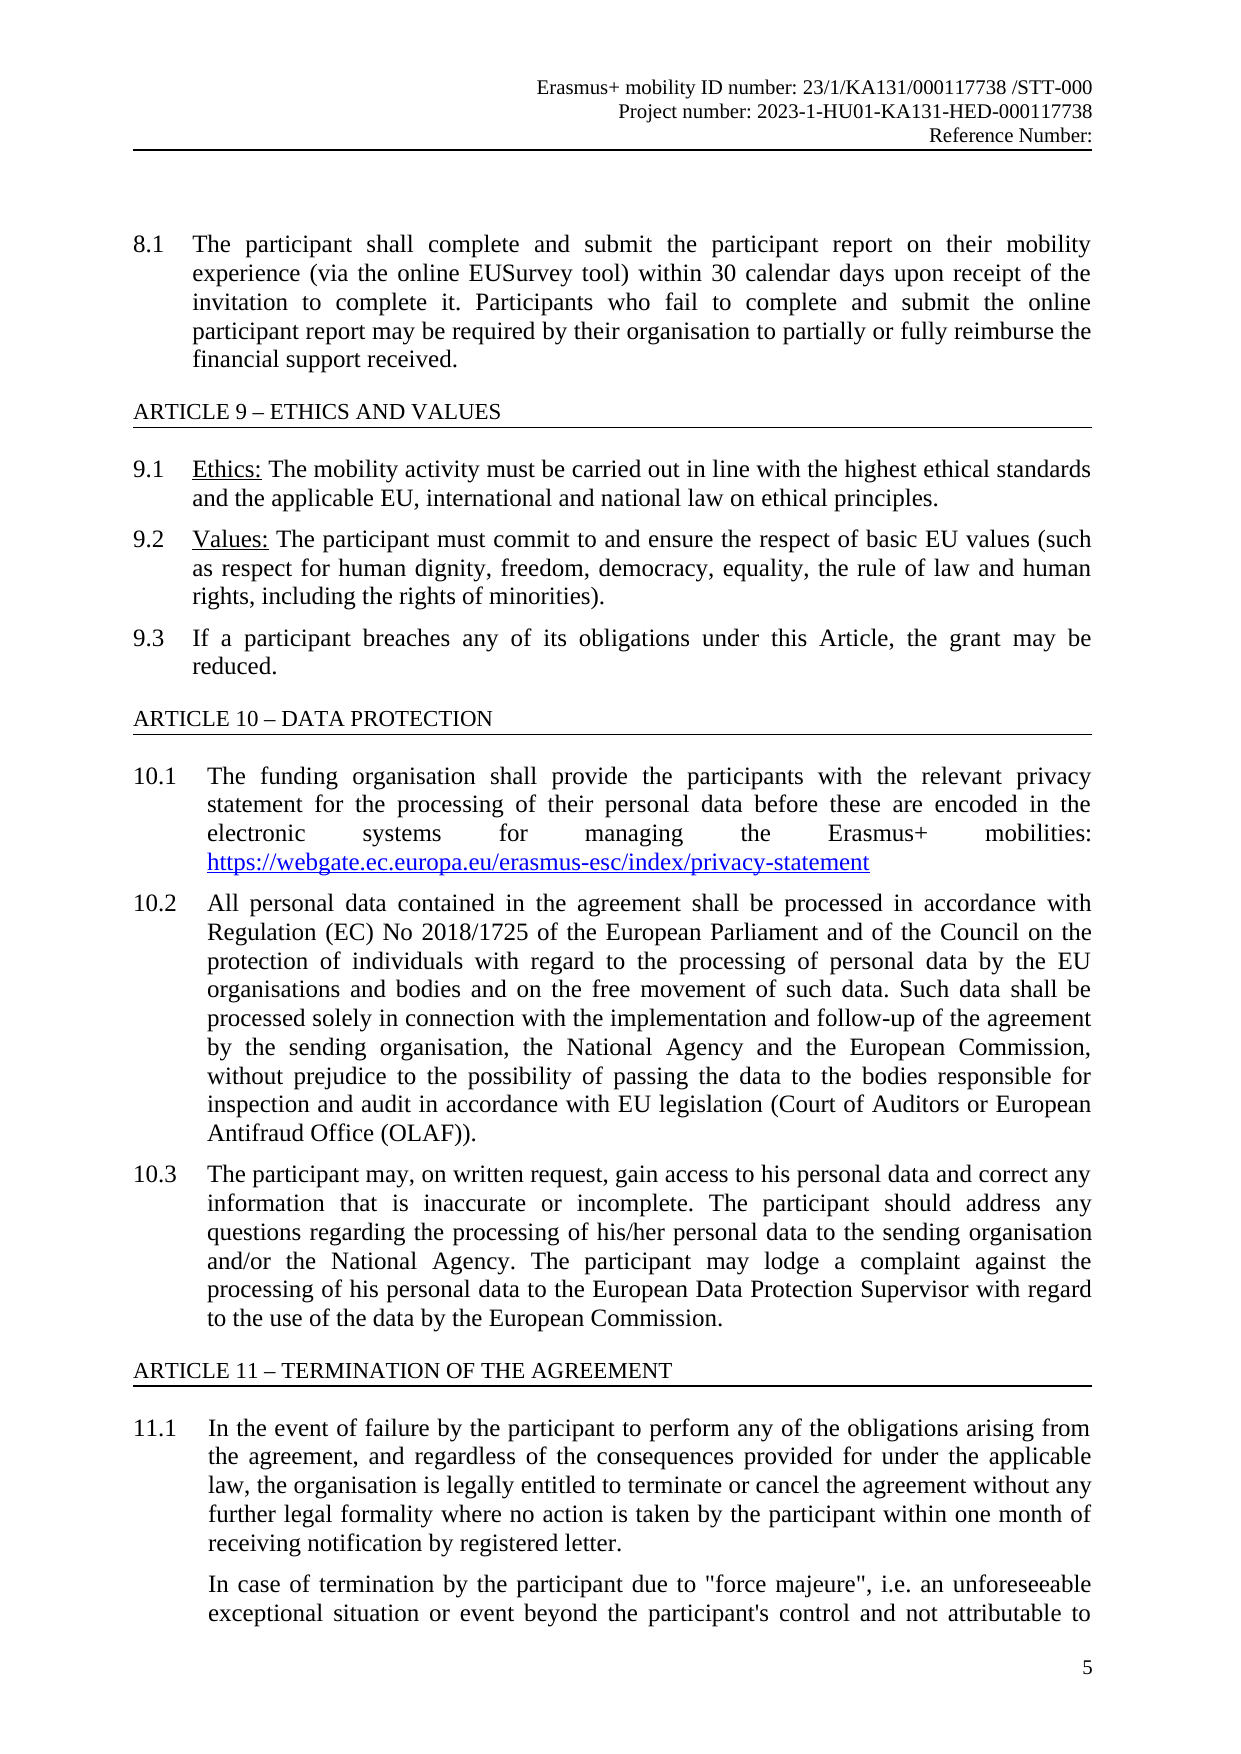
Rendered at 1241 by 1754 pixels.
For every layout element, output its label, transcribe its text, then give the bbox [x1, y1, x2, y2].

text 10.2 All personal data contained in the agreement shall be processed in accordance with Regulation (EC) No 2018/1725 of the European Parliament and of the Council on the protection of individuals with regard to the processing of personal data by the EU organisations and bodies and on the free movement of such data. Such data shall be processed solely in connection with the implementation and follow-up of the agreement by the sending organisation, the National Agency and the European Commission, without prejudice to the possibility of passing the data to the bodies responsible for inspection and audit in accordance with EU legislation (Court of Auditors or European Antifraud Office (OLAF)). [133, 888, 1092, 1147]
text ARTICLE 9 – ETHICS AND VALUES [133, 398, 1092, 427]
text 10.3 The participant may, on written request, gain access to his personal data and correct any information that is inaccurate or incomplete. The participant should address any questions regarding the processing of his/her personal data to the sending organisation and/or the National Agency. The participant may lodge a complaint against the processing of his personal data to the European Data Protection Supervisor with regard to the use of the data by the European Commission. [133, 1159, 1092, 1332]
text 11.1 In the event of failure by the participant to perform any of the obligations arising from the agreement, and regardless of the consequences provided for under the applicable law, the organisation is legally entitled to terminate or cancel the agreement without any further legal formality where no action is taken by the participant within one month of receiving notification by registered letter. [133, 1413, 1092, 1556]
text ARTICLE 11 – TERMINATION OF THE AGREEMENT [133, 1357, 1092, 1385]
text ARTICLE 10 – DATA PROTECTION [133, 705, 1092, 734]
text 9.1 Ethics: The mobility activity must be carried out in line with the highest ethical standards and the applicable EU, international and national law on ethical principles. [133, 454, 1092, 511]
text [208, 1569, 1092, 1626]
text 9.3 If a participant breaches any of its obligations under this Article, the grant may be reduced. [133, 623, 1092, 680]
text 8.1 The participant shall complete and submit the participant report on their mobility experience (via the online EUSurvey tool) within 30 calendar days upon receipt of the invitation to complete it. Participants who fail to complete and submit the online participant report may be required by their organisation to partially or fully reimburse the financial support received. [133, 229, 1092, 373]
text 9.2 Values: The participant must commit to and ensure the respect of basic EU values (such as respect for human dignity, freedom, democracy, equality, the rule of law and human rights, including the rights of minorities). [133, 524, 1092, 610]
text 10.1 The funding organisation shall provide the participants with the relevant privacy statement for the processing of their personal data before these are encoded in the electronic systems for managing the Erasmus+ mobilities: https://webgate.ec.europa.eu/erasmus-esc/index/privacy-statement [133, 761, 1092, 876]
